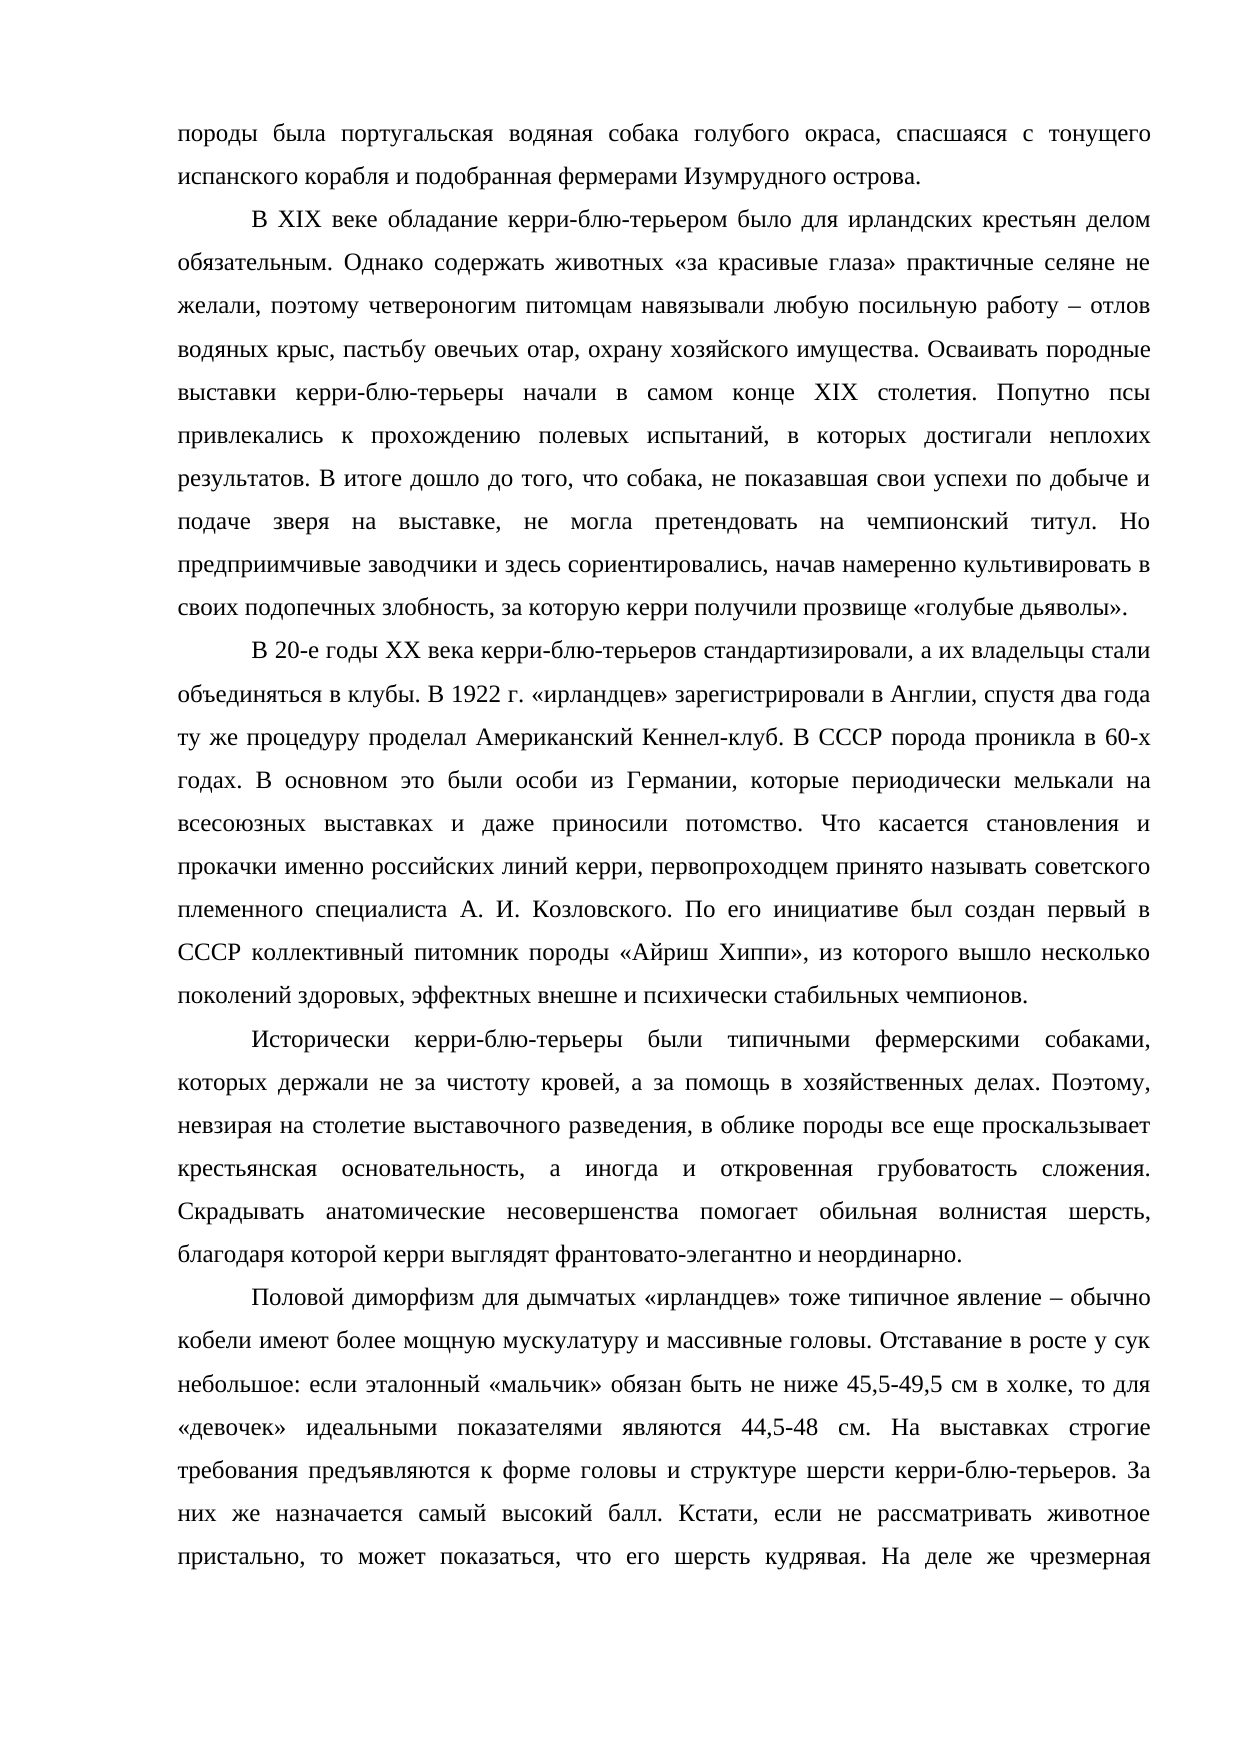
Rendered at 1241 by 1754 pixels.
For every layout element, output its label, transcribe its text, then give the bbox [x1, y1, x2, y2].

text В XIX веке обладание керри-блю-терьером было для ирландских крестьян делом обязательным. Однако содержать животных «за красивые глаза» практичные селяне не желали, поэтому четвероногим питомцам навязывали любую посильную работу – отлов водяных крыс, пастьбу овечьих отар, охрану хозяйского имущества. Осваивать породные выставки керри-блю-терьеры начали в самом конце XIX столетия. Попутно псы привлекались к прохождению полевых испытаний, в которых достигали неплохих результатов. В итоге дошло до того, что собака, не показавшая свои успехи по добыче и подаче зверя на выставке, не могла претендовать на чемпионский титул. Но предприимчивые заводчики и здесь сориентировались, начав намеренно культивировать в своих подопечных злобность, за которую керри получили прозвище «голубые дьяволы». [177, 204, 1152, 621]
text В 20-е годы XX века керри-блю-терьеров стандартизировали, а их владельцы стали объединяться в клубы. В 1922 г. «ирландцев» зарегистрировали в Англии, спустя два года ту же процедуру проделал Американский Кеннел-клуб. В СССР порода проникла в 60-х годах. В основном это были особи из Германии, которые периодически мелькали на всесоюзных выставках и даже приносили потомство. Что касается становления и прокачки именно российских линий керри, первопроходцем принято называть советского племенного специалиста А. И. Козловского. По его инициативе был создан первый в СССР коллективный питомник породы «Айриш Хиппи», из которого вышло несколько поколений здоровых, эффектных внешне и психически стабильных чемпионов. [177, 636, 1152, 1009]
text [177, 1282, 1152, 1570]
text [177, 118, 1152, 190]
text Исторически керри-блю-терьеры были типичными фермерскими собаками, которых держали не за чистоту кровей, а за помощь в хозяйственных делах. Поэтому, невзирая на столетие выставочного разведения, в облике породы все еще проскальзывает крестьянская основательность, а иногда и откровенная грубоватость сложения. Скрадывать анатомические несовершенства помогает обильная волнистая шерсть, благодаря которой керри выглядят франтовато-элегантно и неординарно. [177, 1024, 1152, 1268]
